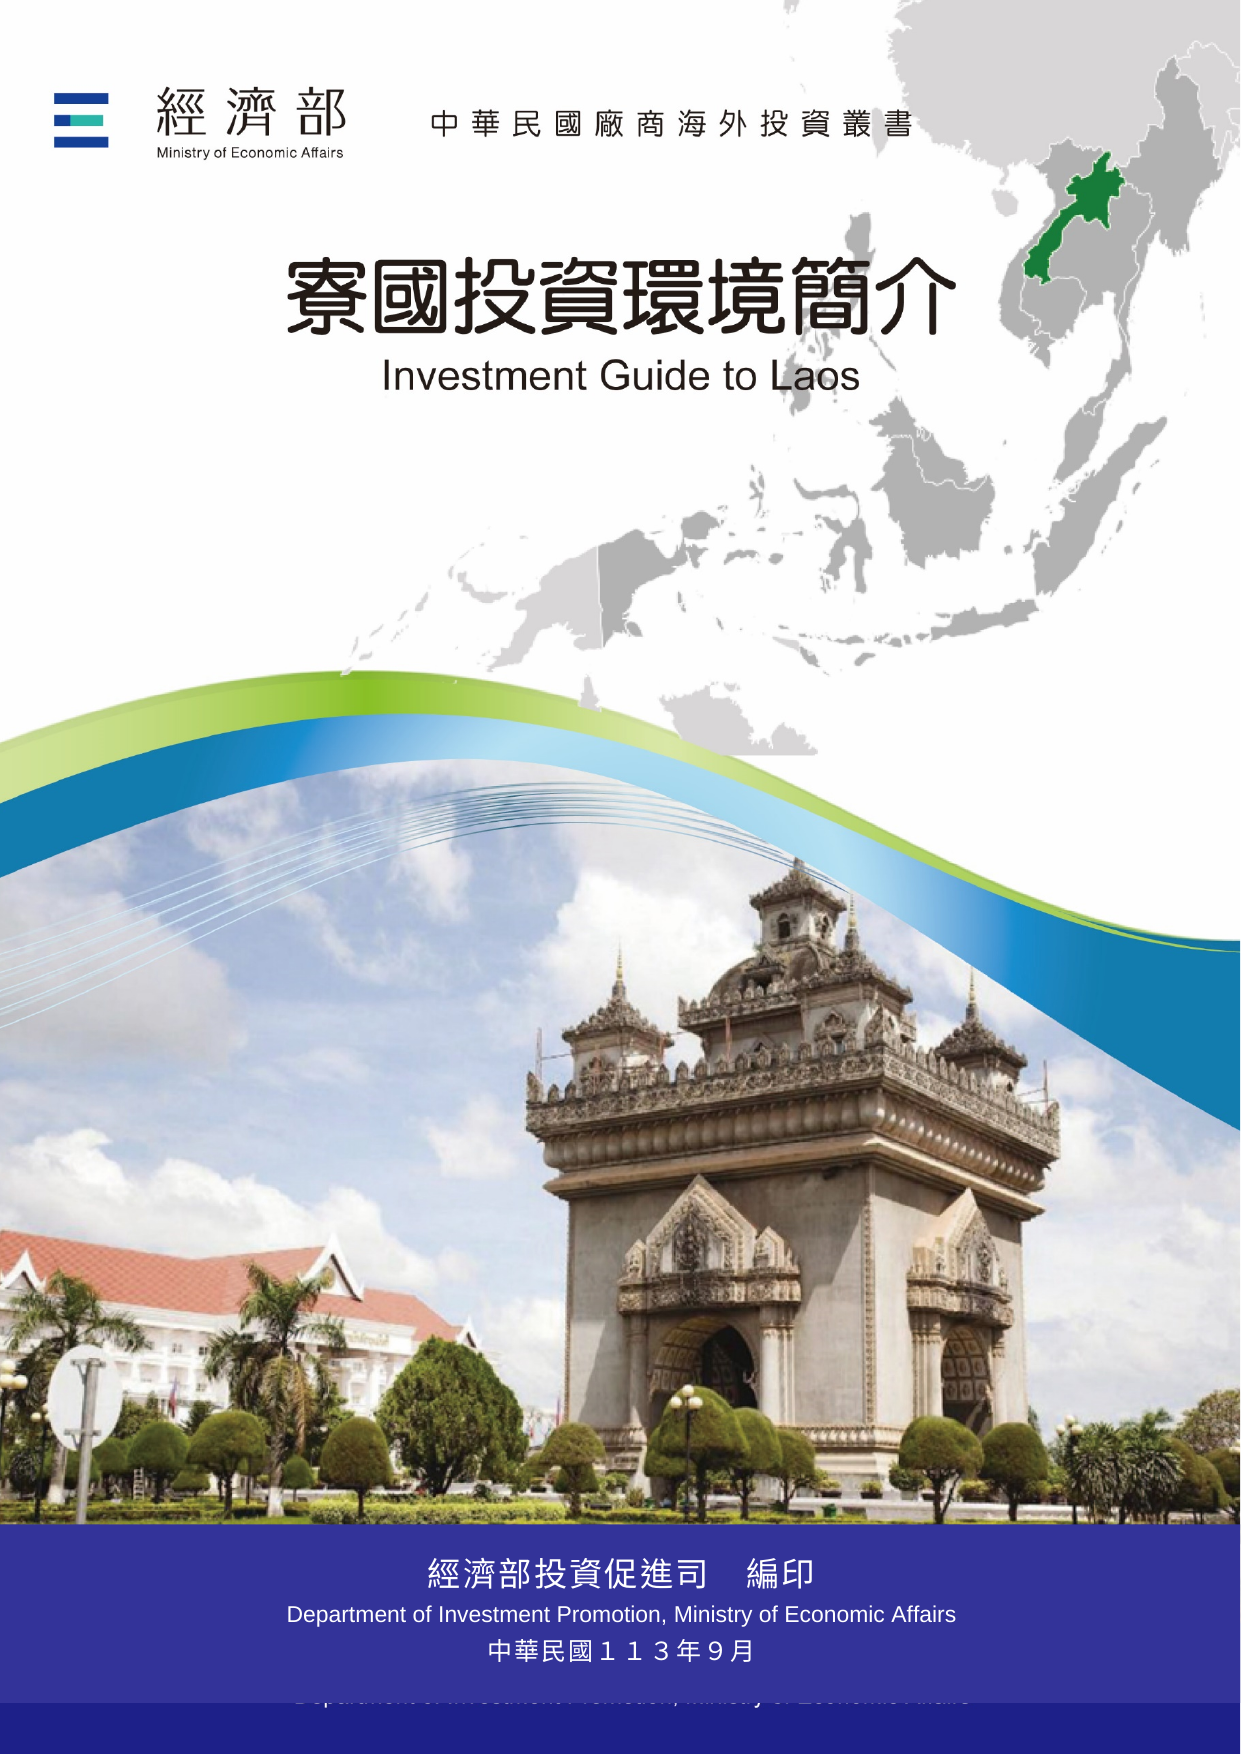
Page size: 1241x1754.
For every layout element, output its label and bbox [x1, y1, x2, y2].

picture [0, 1703, 1241, 1754]
picture [0, 0, 1241, 1524]
